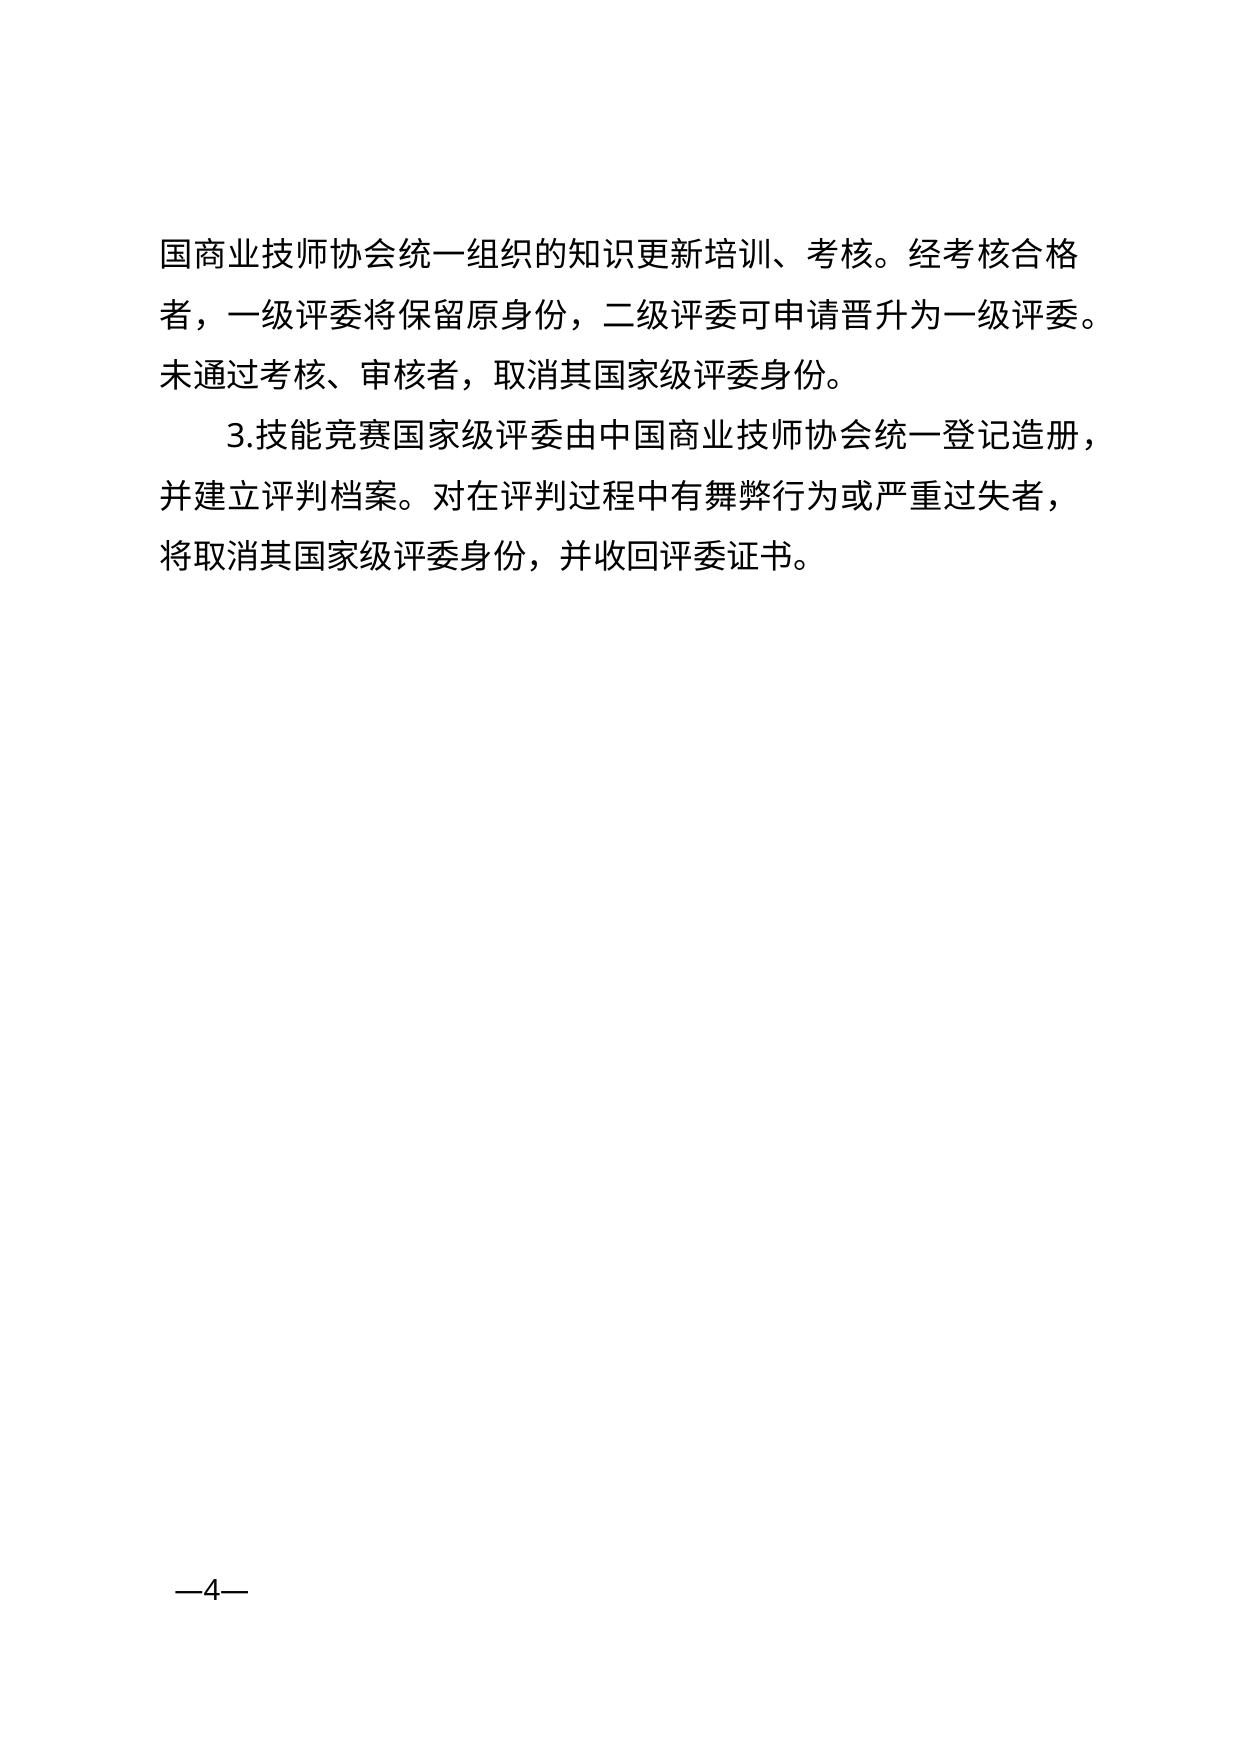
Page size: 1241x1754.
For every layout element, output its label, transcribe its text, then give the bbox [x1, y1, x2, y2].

text 3.技能竞赛国家级评委由中国商业技师协会统一登记造册，并建立评判档案。对在评判过程中有舞弊行为或严重过失者，将取消其国家级评委身份，并收回评委证书。 [159, 399, 1081, 580]
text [159, 218, 1081, 399]
